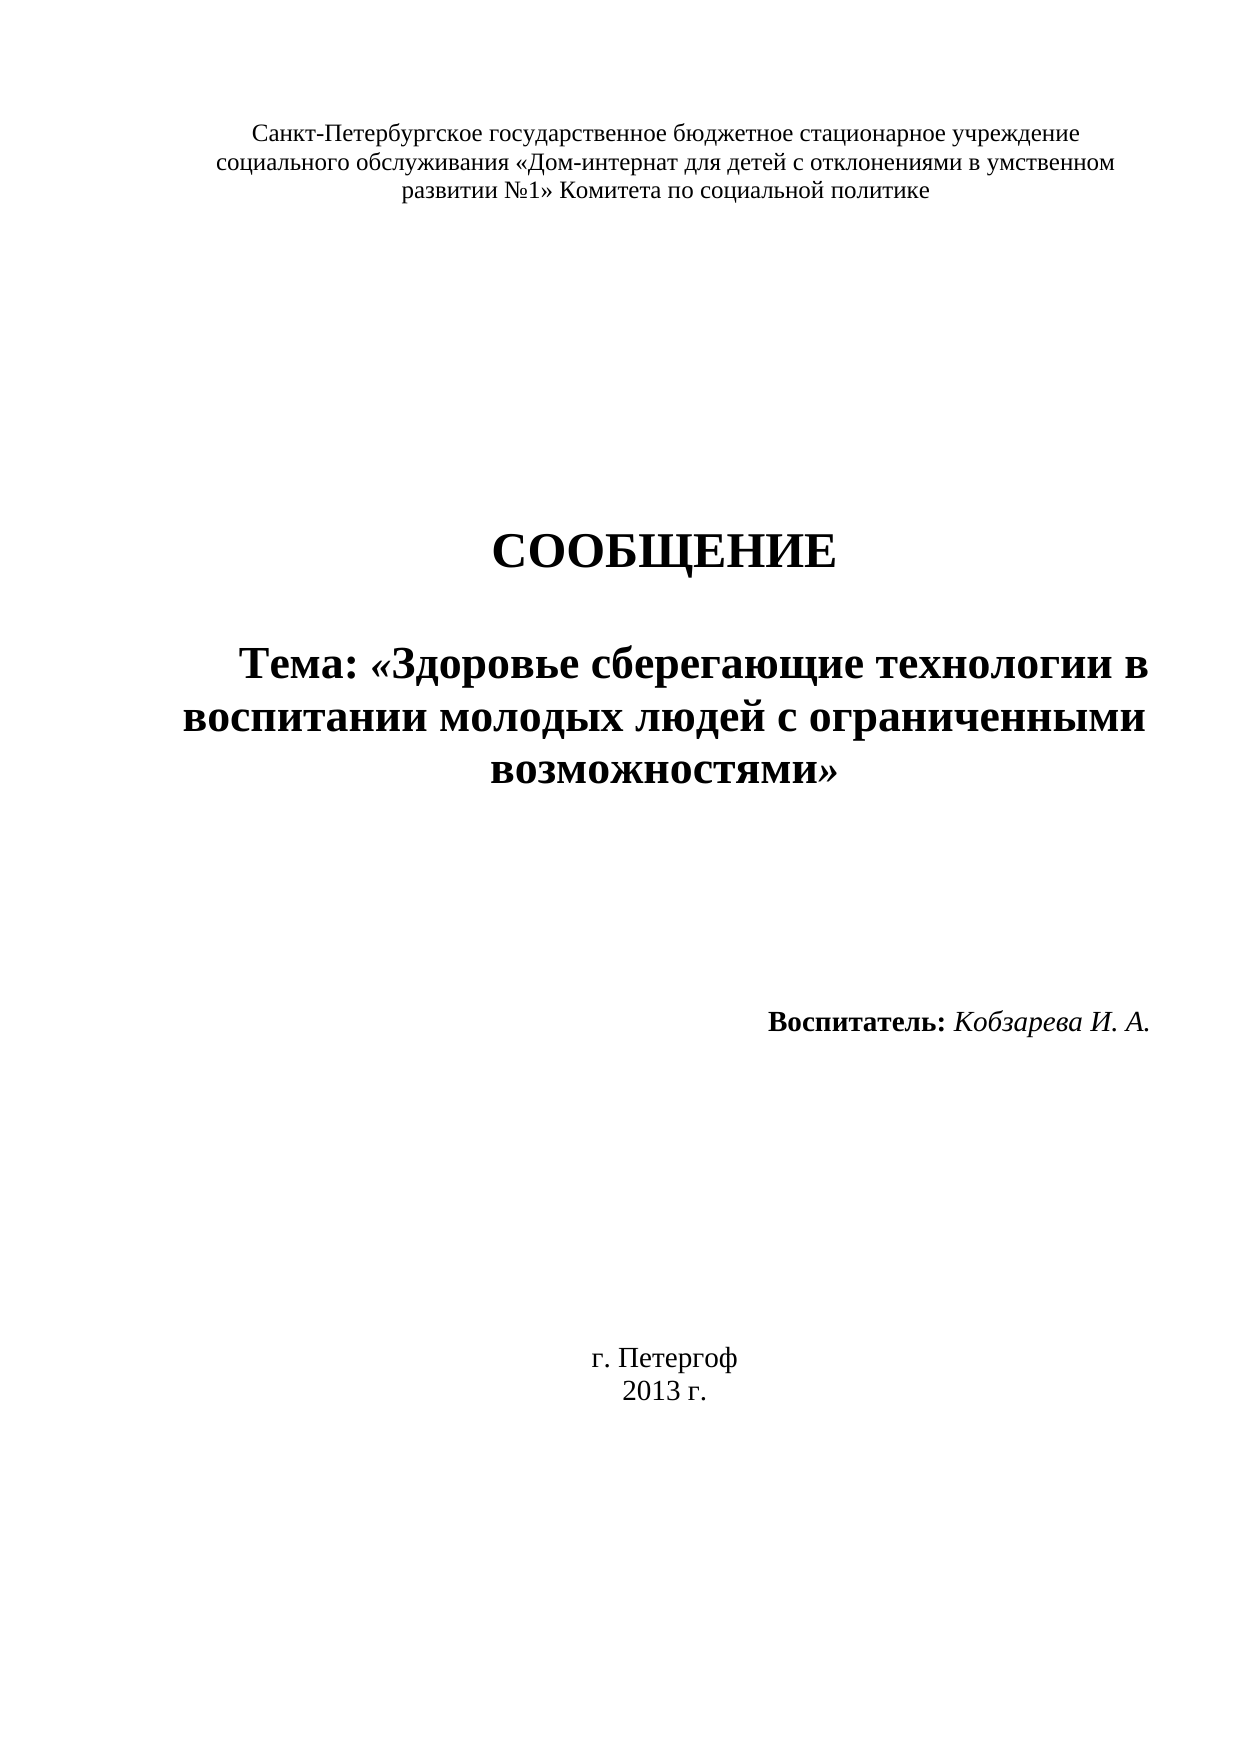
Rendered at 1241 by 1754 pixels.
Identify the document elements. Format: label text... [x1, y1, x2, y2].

text Воспитатель: Кобзарева И. А. [177, 1004, 1152, 1038]
text 2013 г. [177, 1373, 1152, 1407]
text Тема: «Здоровье сберегающие технологии в воспитании молодых людей с ограниченными возможностями» [177, 636, 1152, 794]
text СООБЩЕНИЕ [177, 521, 1152, 578]
text Санкт-Петербургское государственное бюджетное стационарное учреждение социального обслуживания «Дом-интернат для детей с отклонениями в умственном развитии №1» Комитета по социальной политике [207, 118, 1124, 204]
text г. Петергоф [177, 1340, 1152, 1373]
